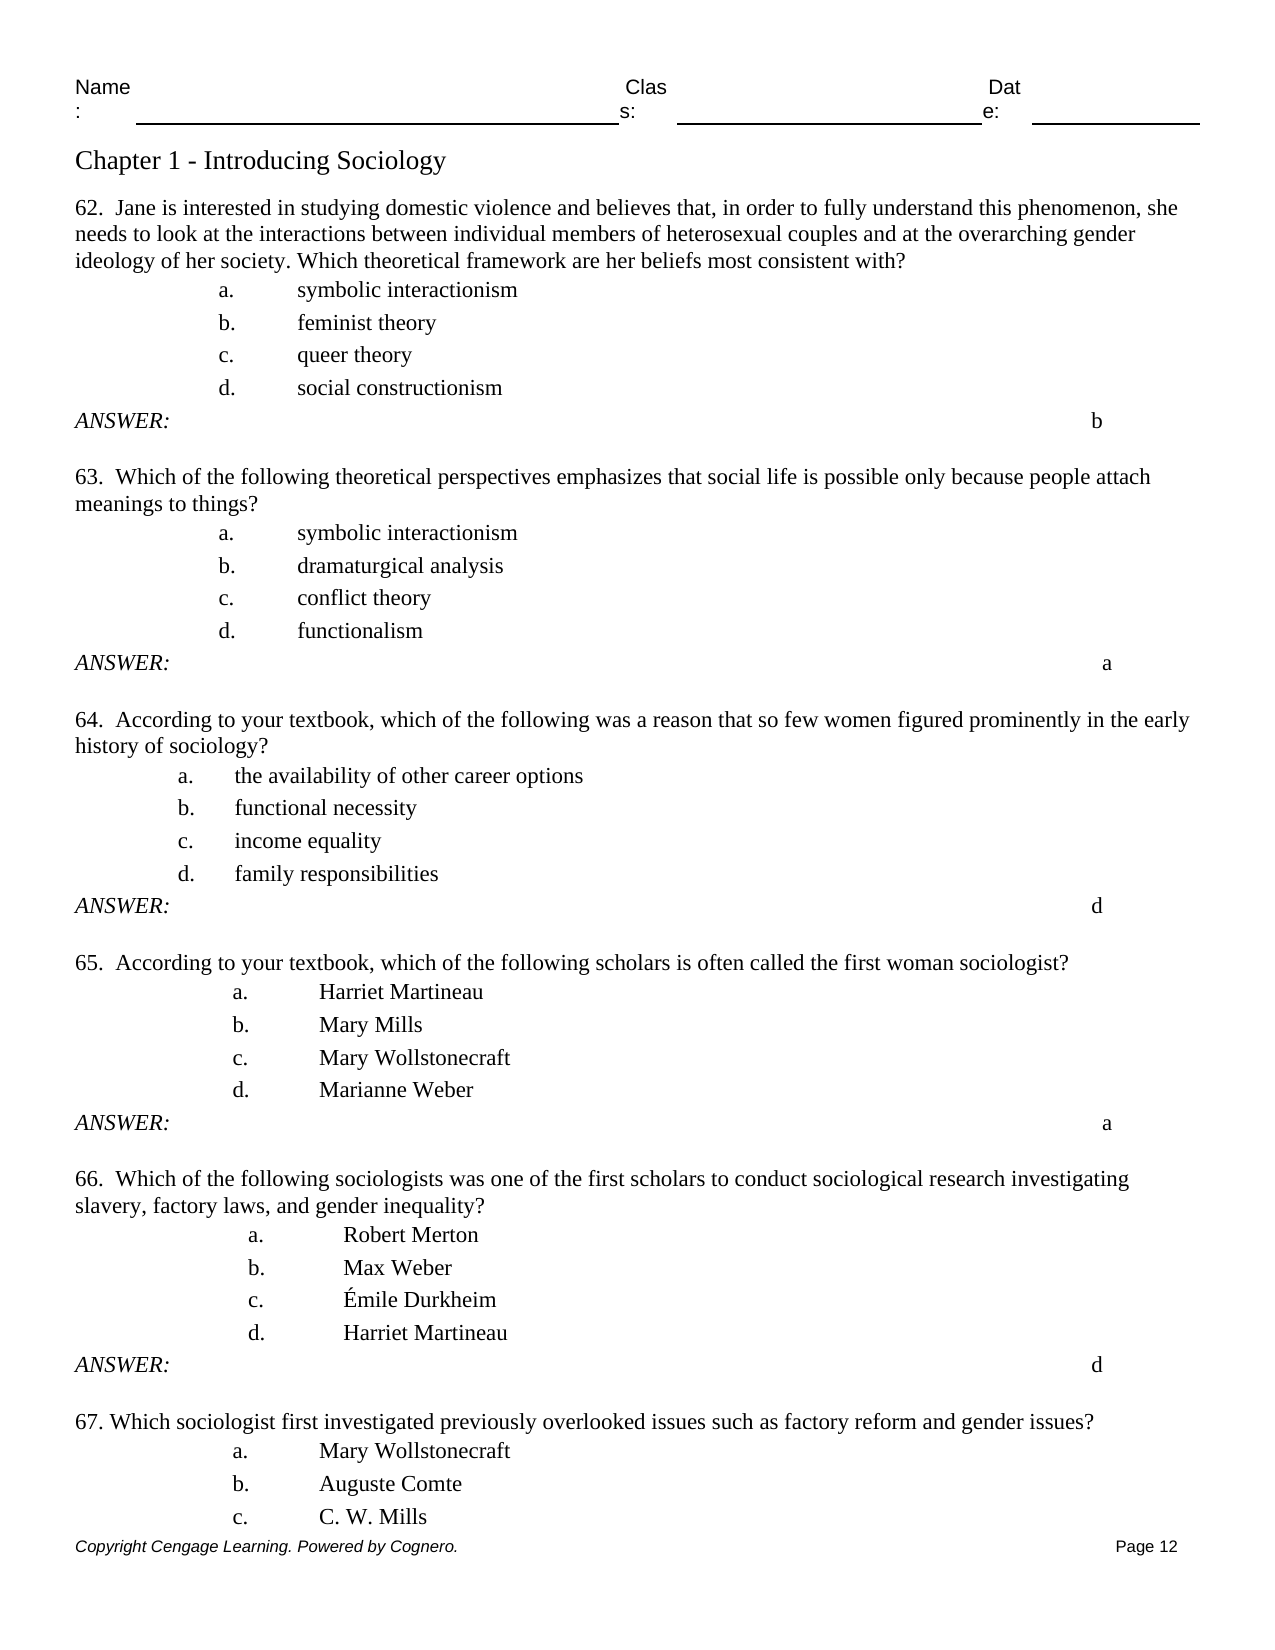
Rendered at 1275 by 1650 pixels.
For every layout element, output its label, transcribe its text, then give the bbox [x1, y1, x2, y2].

table_header 65. According to your textbook, which of the following scholars is often called the first woman sociologist? [75, 949, 1200, 1138]
table_header 66. Which of the following sociologists was one of the first scholars to conduct sociological research investigating slavery, factory laws, and gender inequality? [75, 1165, 1200, 1381]
table_header 62. Jane is interested in studying domestic violence and believes that, in order to fully understand this phenomenon, she needs to look at the interactions between individual members of heterosexual couples and at the overarching gender ideology of her society. Which theoretical framework are her beliefs most consistent with? [75, 194, 1200, 436]
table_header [75, 1408, 1200, 1532]
table_header 63. Which of the following theoretical perspectives emphasizes that social life is possible only because people attach meanings to things? [75, 463, 1200, 679]
table_header 64. According to your textbook, which of the following was a reason that so few women figured prominently in the early history of sociology? [75, 706, 1200, 922]
